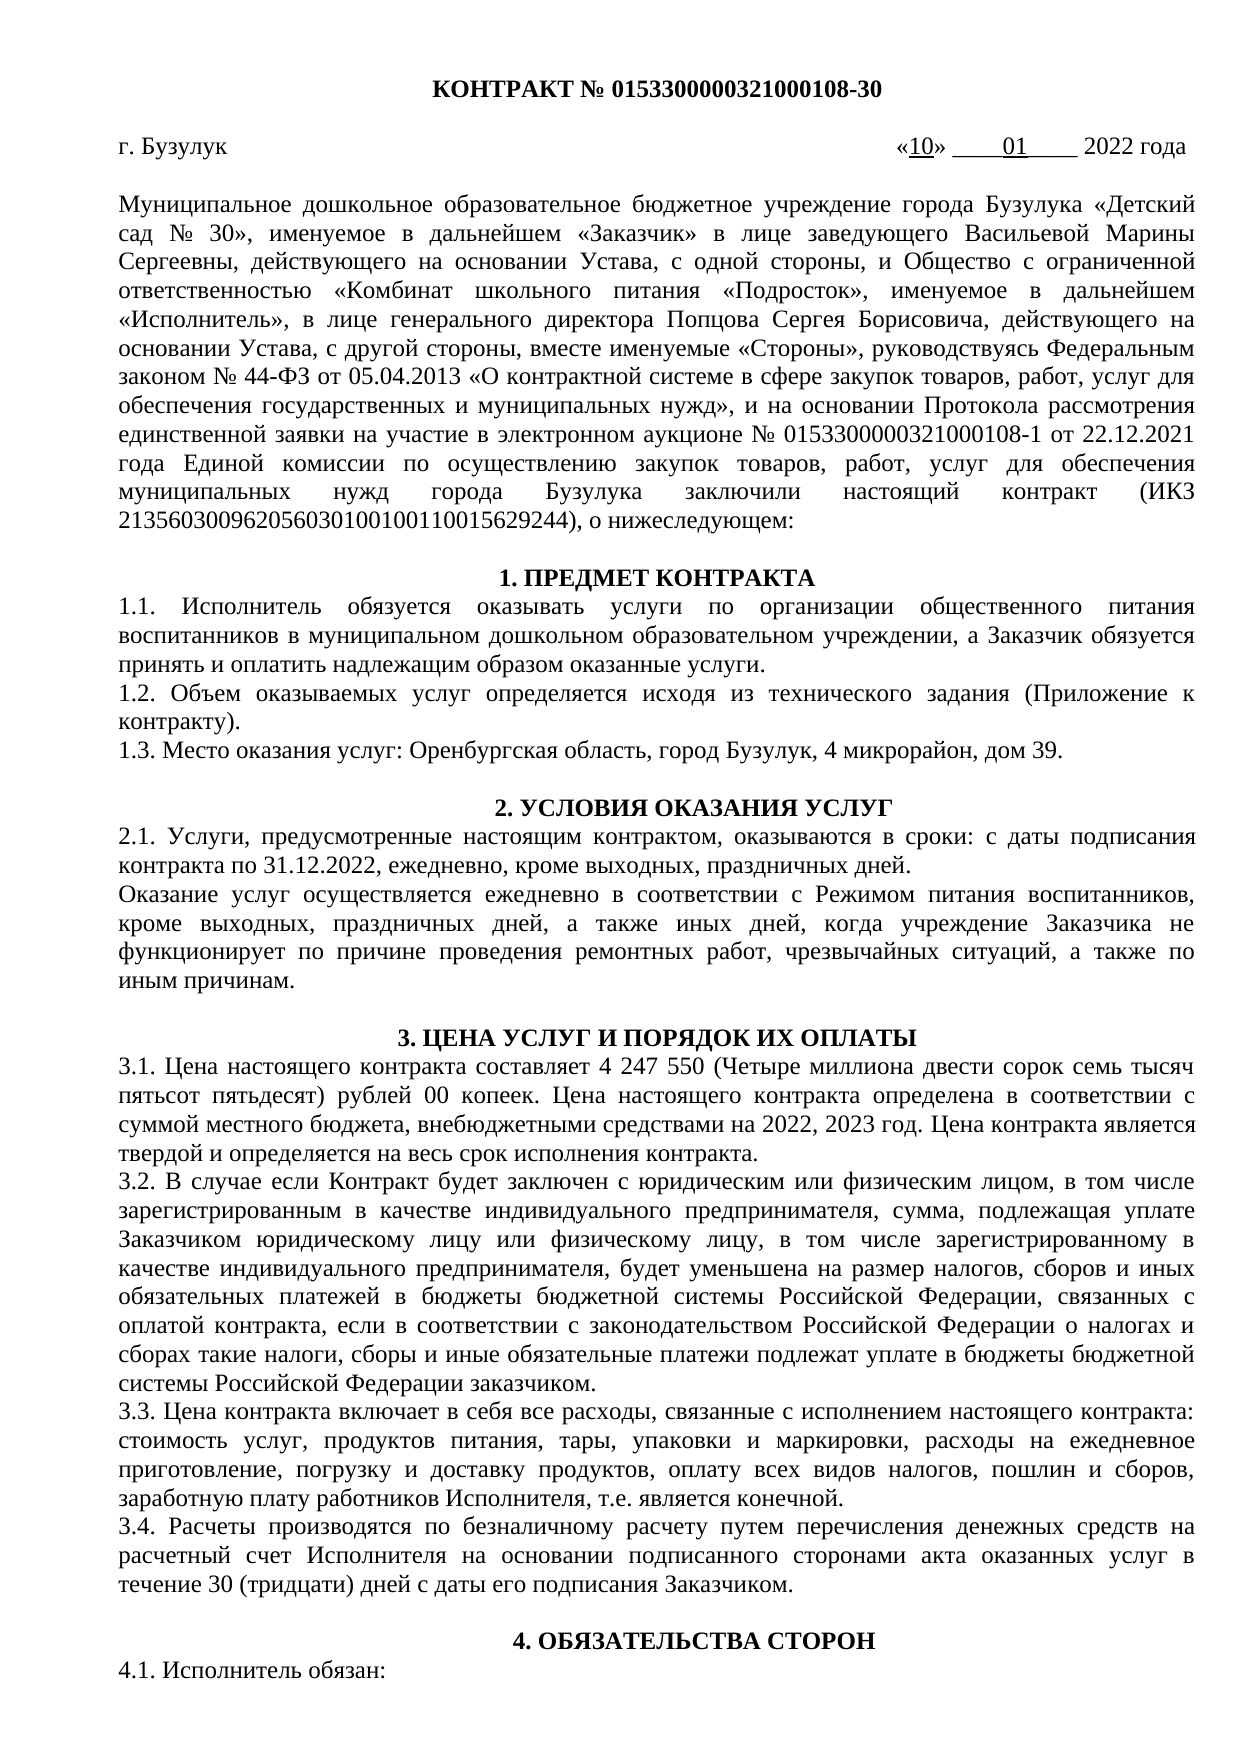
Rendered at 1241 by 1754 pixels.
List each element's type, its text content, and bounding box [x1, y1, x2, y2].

text 2.1. Услуги, предусмотренные настоящим контрактом, оказываются в сроки: c даты подписания контракта по 31.12.2022, ежедневно, кроме выходных, праздничных дней. [118, 821, 1196, 879]
text 3.1. Цена настоящего контракта составляет 4 247 550 (Четыре миллиона двести сорок семь тысяч пятьсот пятьдесят) рублей 00 копеек. Цена настоящего контракта определена в соответствии с суммой местного бюджета, внебюджетными средствами на 2022, 2023 год. Цена контракта является твердой и определяется на весь срок исполнения контракта. [118, 1051, 1196, 1166]
text 3.3. Цена контракта включает в себя все расходы, связанные с исполнением настоящего контракта: стоимость услуг, продуктов питания, тары, упаковки и маркировки, расходы на ежедневное приготовление, погрузку и доставку продуктов, оплату всех видов налогов, пошлин и сборов, заработную плату работников Исполнителя, т.е. является конечной. [118, 1396, 1196, 1511]
text Муниципальное дошкольное образовательное бюджетное учреждение города Бузулука «Детский сад № 30», именуемое в дальнейшем «Заказчик» в лице заведующего Васильевой Марины Сергеевны, действующего на основании Устава, с одной стороны, и Общество с ограниченной ответственностью «Комбинат школьного питания «Подросток», именуемое в дальнейшем «Исполнитель», в лице генерального директора Попцова Сергея Борисовича, действующего на основании Устава, с другой стороны, вместе именуемые «Стороны», руководствуясь Федеральным законом № 44-ФЗ от 05.04.2013 «О контрактной системе в сфере закупок товаров, работ, услуг для обеспечения государственных и муниципальных нужд», и на основании Протокола рассмотрения единственной заявки на участие в электронном аукционе № 0153300000321000108-1 от 22.12.2021 года Единой комиссии по осуществлению закупок товаров, работ, услуг для обеспечения муниципальных нужд города Бузулука заключили настоящий контракт (ИКЗ 213560300962056030100100110015629244), о нижеследующем: [118, 189, 1196, 534]
text 3. ЦЕНА УСЛУГ И ПОРЯДОК ИХ ОПЛАТЫ [118, 1023, 1196, 1051]
text 2. УСЛОВИЯ ОКАЗАНИЯ УСЛУГ [118, 793, 1196, 821]
text КОНТРАКТ № 0153300000321000108-30 [118, 74, 1196, 103]
text Оказание услуг осуществляется ежедневно в соответствии с Режимом питания воспитанников, кроме выходных, праздничных дней, а также иных дней, когда учреждение Заказчика не функционирует по причине проведения ремонтных работ, чрезвычайных ситуаций, а также по иным причинам. [118, 879, 1196, 994]
text 1. ПРЕДМЕТ КОНТРАКТА [118, 563, 1196, 591]
text 4. ОБЯЗАТЕЛЬСТВА СТОРОН [118, 1626, 1196, 1655]
text г. Бузулук «10» ____01____ 2022 года [118, 131, 1196, 160]
text 1.3. Место оказания услуг: Оренбургская область, город Бузулук, 4 микрорайон, дом 39. [118, 735, 1196, 764]
text 3.2. В случае если Контракт будет заключен с юридическим или физическим лицом, в том числе зарегистрированным в качестве индивидуального предпринимателя, сумма, подлежащая уплате Заказчиком юридическому лицу или физическому лицу, в том числе зарегистрированному в качестве индивидуального предпринимателя, будет уменьшена на размер налогов, сборов и иных обязательных платежей в бюджеты бюджетной системы Российской Федерации, связанных с оплатой контракта, если в соответствии с законодательством Российской Федерации о налогах и сборах такие налоги, сборы и иные обязательные платежи подлежат уплате в бюджеты бюджетной системы Российской Федерации заказчиком. [118, 1166, 1196, 1396]
text 1.1. Исполнитель обязуется оказывать услуги по организации общественного питания воспитанников в муниципальном дошкольном образовательном учреждении, а Заказчик обязуется принять и оплатить надлежащим образом оказанные услуги. [118, 591, 1196, 678]
text 1.2. Объем оказываемых услуг определяется исходя из технического задания (Приложение к контракту). [118, 678, 1196, 735]
text 4.1. Исполнитель обязан: [118, 1655, 1196, 1684]
text 3.4. Расчеты производятся по безналичному расчету путем перечисления денежных средств на расчетный счет Исполнителя на основании подписанного сторонами акта оказанных услуг в течение 30 (тридцати) дней с даты его подписания Заказчиком. [118, 1511, 1196, 1598]
